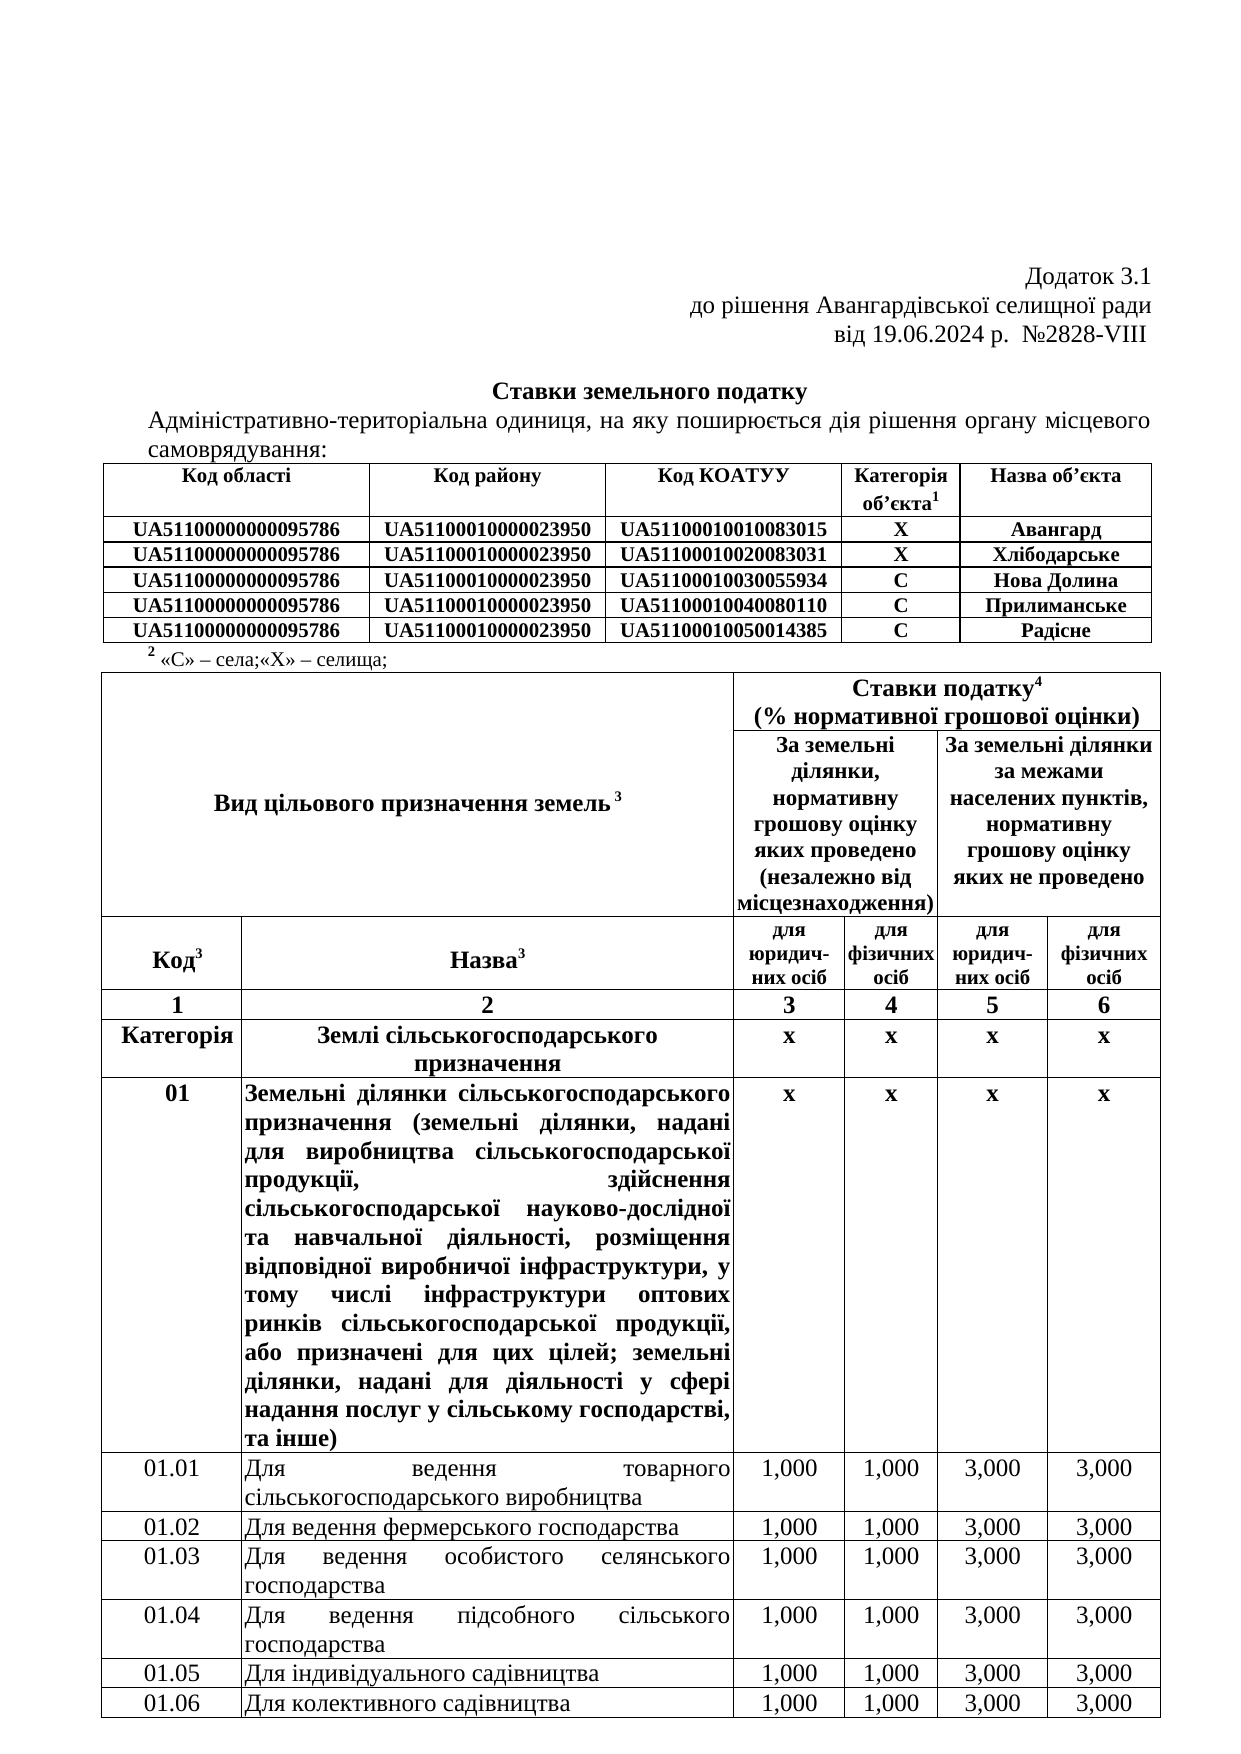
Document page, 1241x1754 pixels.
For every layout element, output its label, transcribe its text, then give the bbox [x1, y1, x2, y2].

table_cell UA51100000000095786 [104, 568, 369, 592]
table_cell 5 [938, 990, 1047, 1019]
table_cell UA51100010000023950 [370, 568, 605, 592]
text 2 «С» – села;«Х» – селища; [148, 643, 1152, 672]
table_cell 3,000 [938, 1600, 1047, 1657]
table_cell 1,000 [734, 1453, 844, 1511]
table_cell Для ведення підсобного сільського господарства [242, 1600, 733, 1657]
table_cell 1,000 [734, 1541, 844, 1599]
table_cell 1,000 [845, 1688, 937, 1717]
table_cell х [1048, 1020, 1160, 1077]
table_cell UA51100000000095786 [104, 593, 369, 617]
table_cell 01.02 [102, 1512, 241, 1540]
table_cell Авангард [961, 517, 1151, 541]
table_cell 3,000 [1048, 1512, 1160, 1540]
table_cell Для колективного садівництва [242, 1688, 733, 1717]
table_cell UA51100010000023950 [370, 618, 605, 642]
table_cell х [734, 1020, 844, 1077]
table_cell х [734, 1078, 844, 1452]
table_cell Прилиманське [961, 593, 1151, 617]
table_cell 3,000 [938, 1659, 1047, 1687]
table_cell Код3 [102, 917, 241, 989]
table_cell 1,000 [734, 1512, 844, 1540]
table_cell Для ведення особистого селянського господарства [242, 1541, 733, 1599]
table_cell UA51100010050014385 [606, 618, 841, 642]
table_cell 01.01 [102, 1453, 241, 1511]
table_cell Назва3 [242, 917, 733, 989]
table_cell С [842, 568, 959, 592]
table_header Код району [370, 464, 605, 516]
table_cell С [842, 593, 959, 617]
table_cell для юридич-них осіб [734, 917, 844, 989]
table_cell 1,000 [845, 1512, 937, 1540]
table_cell х [845, 1078, 937, 1452]
table_cell 3,000 [938, 1512, 1047, 1540]
table_cell UA51100010000023950 [370, 543, 605, 566]
table_cell Земельні ділянки сільськогосподарського призначення (земельні ділянки, надані для виробництва сільськогосподарської продукції, здійснення сільськогосподарської науково-дослідної та навчальної діяльності, розміщення відповідної виробничої інфраструктури, у тому числі інфраструктури оптових ринків сільськогосподарської продукції, або призначені для цих цілей; земельні ділянки, надані для діяльності у сфері надання послуг у сільському господарстві, та інше) [242, 1078, 733, 1452]
table_cell Х [842, 517, 959, 541]
table_cell 1,000 [734, 1659, 844, 1687]
table_cell Для ведення товарного сільськогосподарського виробництва [242, 1453, 733, 1511]
table_cell 3,000 [938, 1688, 1047, 1717]
table_cell х [938, 1020, 1047, 1077]
table_cell 01.03 [102, 1541, 241, 1599]
table_cell UA51100010020083031 [606, 543, 841, 566]
table_cell UA51100010030055934 [606, 568, 841, 592]
table_cell х [845, 1020, 937, 1077]
table_cell Землі сільськогосподарського призначення [242, 1020, 733, 1077]
table_cell 3,000 [938, 1453, 1047, 1511]
table_header Ставки податку4 (% нормативної грошової оцінки) [734, 673, 1160, 730]
table_header Назва об’єкта [961, 464, 1151, 516]
table_cell 1 [102, 990, 241, 1019]
table_cell UA51100010000023950 [370, 593, 605, 617]
table_cell С [842, 618, 959, 642]
table_cell 2 [242, 990, 733, 1019]
table_cell 01 [102, 1078, 241, 1452]
table_cell 3 [734, 990, 844, 1019]
table_cell UA51100000000095786 [104, 517, 369, 541]
table_cell х [1048, 1078, 1160, 1452]
table_cell для юридич-них осіб [938, 917, 1047, 989]
table_cell UA51100010040080110 [606, 593, 841, 617]
text від 19.06.2024 р. №2828-VIII [148, 319, 1152, 347]
table_cell х [938, 1078, 1047, 1452]
table_cell UA51100010000023950 [370, 517, 605, 541]
table_cell Для індивідуального садівництва [242, 1659, 733, 1687]
table_cell 01.05 [102, 1659, 241, 1687]
table_cell 1,000 [734, 1688, 844, 1717]
table_header Вид цільового призначення земель 3 [102, 673, 733, 916]
text Ставки земельного податку [148, 376, 1152, 405]
table_cell 1,000 [845, 1659, 937, 1687]
table_cell 3,000 [1048, 1688, 1160, 1717]
table_cell 3,000 [938, 1541, 1047, 1599]
table_cell 3,000 [1048, 1541, 1160, 1599]
table_cell 3,000 [1048, 1453, 1160, 1511]
table_cell Хлібодарське [961, 543, 1151, 566]
table_cell 01.06 [102, 1688, 241, 1717]
table_cell 1,000 [845, 1600, 937, 1657]
table_header Код КОАТУУ [606, 464, 841, 516]
table_header Код області [104, 464, 369, 516]
table_cell 4 [845, 990, 937, 1019]
table_cell Х [842, 543, 959, 566]
table_cell для фізичних осіб [845, 917, 937, 989]
text до рішення Авангардівської селищної ради [148, 290, 1152, 319]
table_cell За земельні ділянки, нормативну грошову оцінку яких проведено (незалежно від місцезнаходження) [734, 731, 937, 916]
table_cell 3,000 [1048, 1600, 1160, 1657]
table_cell 1,000 [845, 1541, 937, 1599]
table_cell Категорія [102, 1020, 241, 1077]
table_cell 1,000 [734, 1600, 844, 1657]
table_cell 1,000 [845, 1453, 937, 1511]
table_header Категорія об’єкта1 [842, 464, 959, 516]
table_cell Радісне [961, 618, 1151, 642]
table_cell 3,000 [1048, 1659, 1160, 1687]
text Додаток 3.1 [148, 261, 1152, 290]
table_cell UA51100000000095786 [104, 543, 369, 566]
table_cell UA51100000000095786 [104, 618, 369, 642]
table_cell Нова Долина [961, 568, 1151, 592]
table_cell UA51100010010083015 [606, 517, 841, 541]
table_cell для фізичних осіб [1048, 917, 1160, 989]
table_cell 6 [1048, 990, 1160, 1019]
table_cell Для ведення фермерського господарства [242, 1512, 733, 1540]
text Адміністративно-територіальна одиниця, на яку поширюється дія рішення органу місцевого самоврядування: [148, 405, 1152, 462]
table_cell За земельні ділянки за межами населених пунктів, нормативну грошову оцінку яких не проведено [938, 731, 1160, 916]
table_cell 01.04 [102, 1600, 241, 1657]
